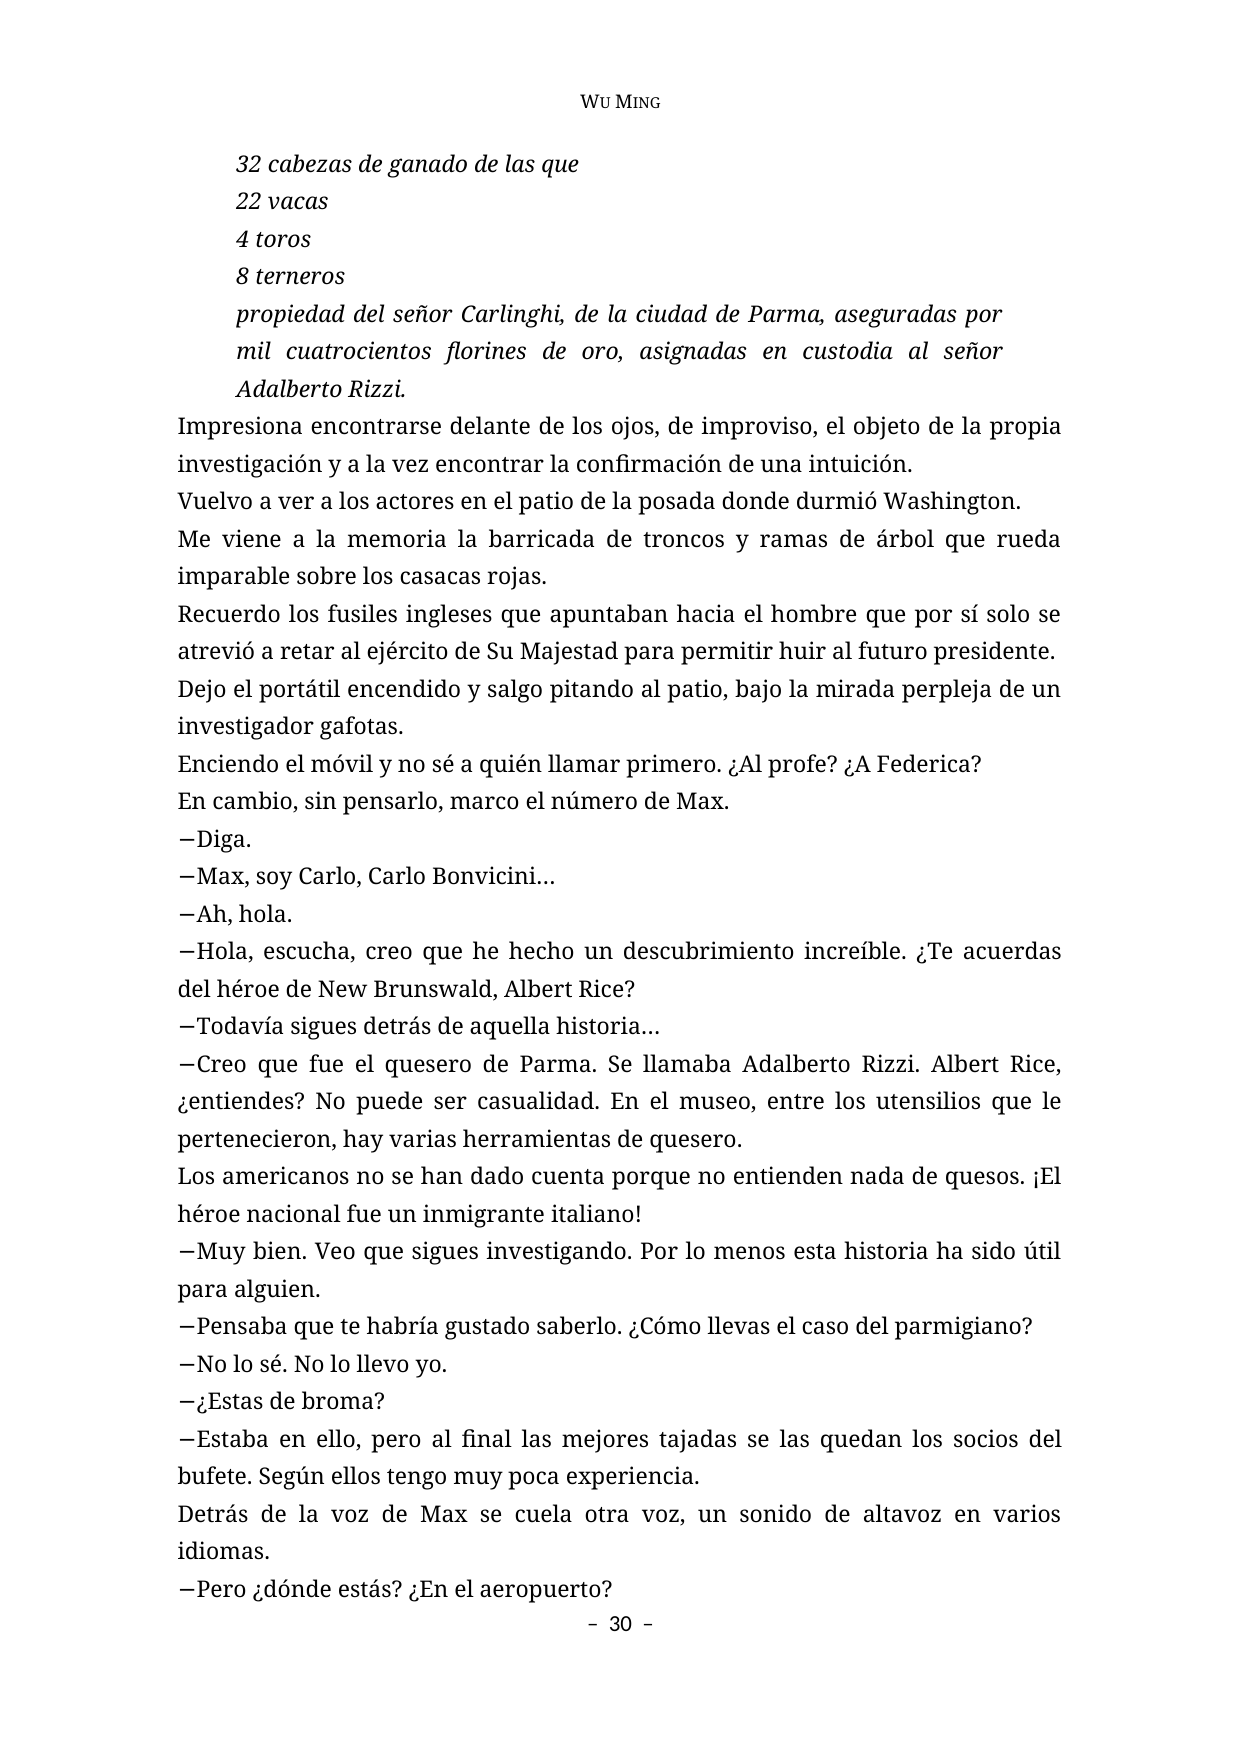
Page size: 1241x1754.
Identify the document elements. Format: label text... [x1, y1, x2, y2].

text Me viene a la memoria la barricada de troncos y ramas de árbol que rueda imparable sobre los casacas rojas. [177, 523, 1063, 591]
text −Todavía sigues detrás de aquella historia… [177, 1010, 1063, 1041]
text Dejo el portátil encendido y salgo pitando al patio, bajo la mirada perpleja de un investigador gafotas. [177, 673, 1063, 741]
text En cambio, sin pensarlo, marco el número de Max. [177, 785, 1063, 816]
text −Hola, escucha, creo que he hecho un descubrimiento increíble. ¿Te acuerdas del héroe de New Brunswald, Albert Rice? [177, 935, 1063, 1004]
text Enciendo el móvil y no sé a quién llamar primero. ¿Al profe? ¿A Federica? [177, 748, 1063, 779]
text −Max, soy Carlo, Carlo Bonvicini… [177, 860, 1063, 891]
text −Estaba en ello, pero al final las mejores tajadas se las quedan los socios del bufete. Según ellos tengo muy poca experiencia. [177, 1423, 1063, 1491]
text −¿Estas de broma? [177, 1385, 1063, 1416]
text 8 terneros [236, 260, 1004, 291]
text Recuerdo los fusiles ingleses que apuntaban hacia el hombre que por sí solo se atrevió a retar al ejército de Su Majestad para permitir huir al futuro presidente. [177, 598, 1063, 666]
text −Muy bien. Veo que sigues investigando. Por lo menos esta historia ha sido útil para alguien. [177, 1235, 1063, 1304]
text Detrás de la voz de Max se cuela otra voz, un sonido de altavoz en varios idiomas. [177, 1498, 1063, 1566]
text Impresiona encontrarse delante de los ojos, de improviso, el objeto de la propia investigación y a la vez encontrar la confirmación de una intuición. [177, 410, 1063, 479]
text −Pero ¿dónde estás? ¿En el aeropuerto? [177, 1573, 1063, 1604]
text propiedad del señor Carlinghi, de la ciudad de Parma, aseguradas por mil cuatrocientos florines de oro, asignadas en custodia al señor Adalberto Rizzi. [236, 298, 1004, 404]
text −Diga. [177, 823, 1063, 854]
text −Pensaba que te habría gustado saberlo. ¿Cómo llevas el caso del parmigiano? [177, 1310, 1063, 1341]
text 4 toros [236, 223, 1004, 254]
text −No lo sé. No lo llevo yo. [177, 1348, 1063, 1379]
text −Ah, hola. [177, 898, 1063, 929]
text Los americanos no se han dado cuenta porque no entienden nada de quesos. ¡El héroe nacional fue un inmigrante italiano! [177, 1160, 1063, 1229]
text 32 cabezas de ganado de las que [236, 148, 1004, 179]
text −Creo que fue el quesero de Parma. Se llamaba Adalberto Rizzi. Albert Rice, ¿entiendes? No puede ser casualidad. En el museo, entre los utensilios que le pertenecieron, hay varias herramientas de quesero. [177, 1048, 1063, 1154]
text 22 vacas [236, 185, 1004, 216]
text Vuelvo a ver a los actores en el patio de la posada donde durmió Washington. [177, 485, 1063, 516]
